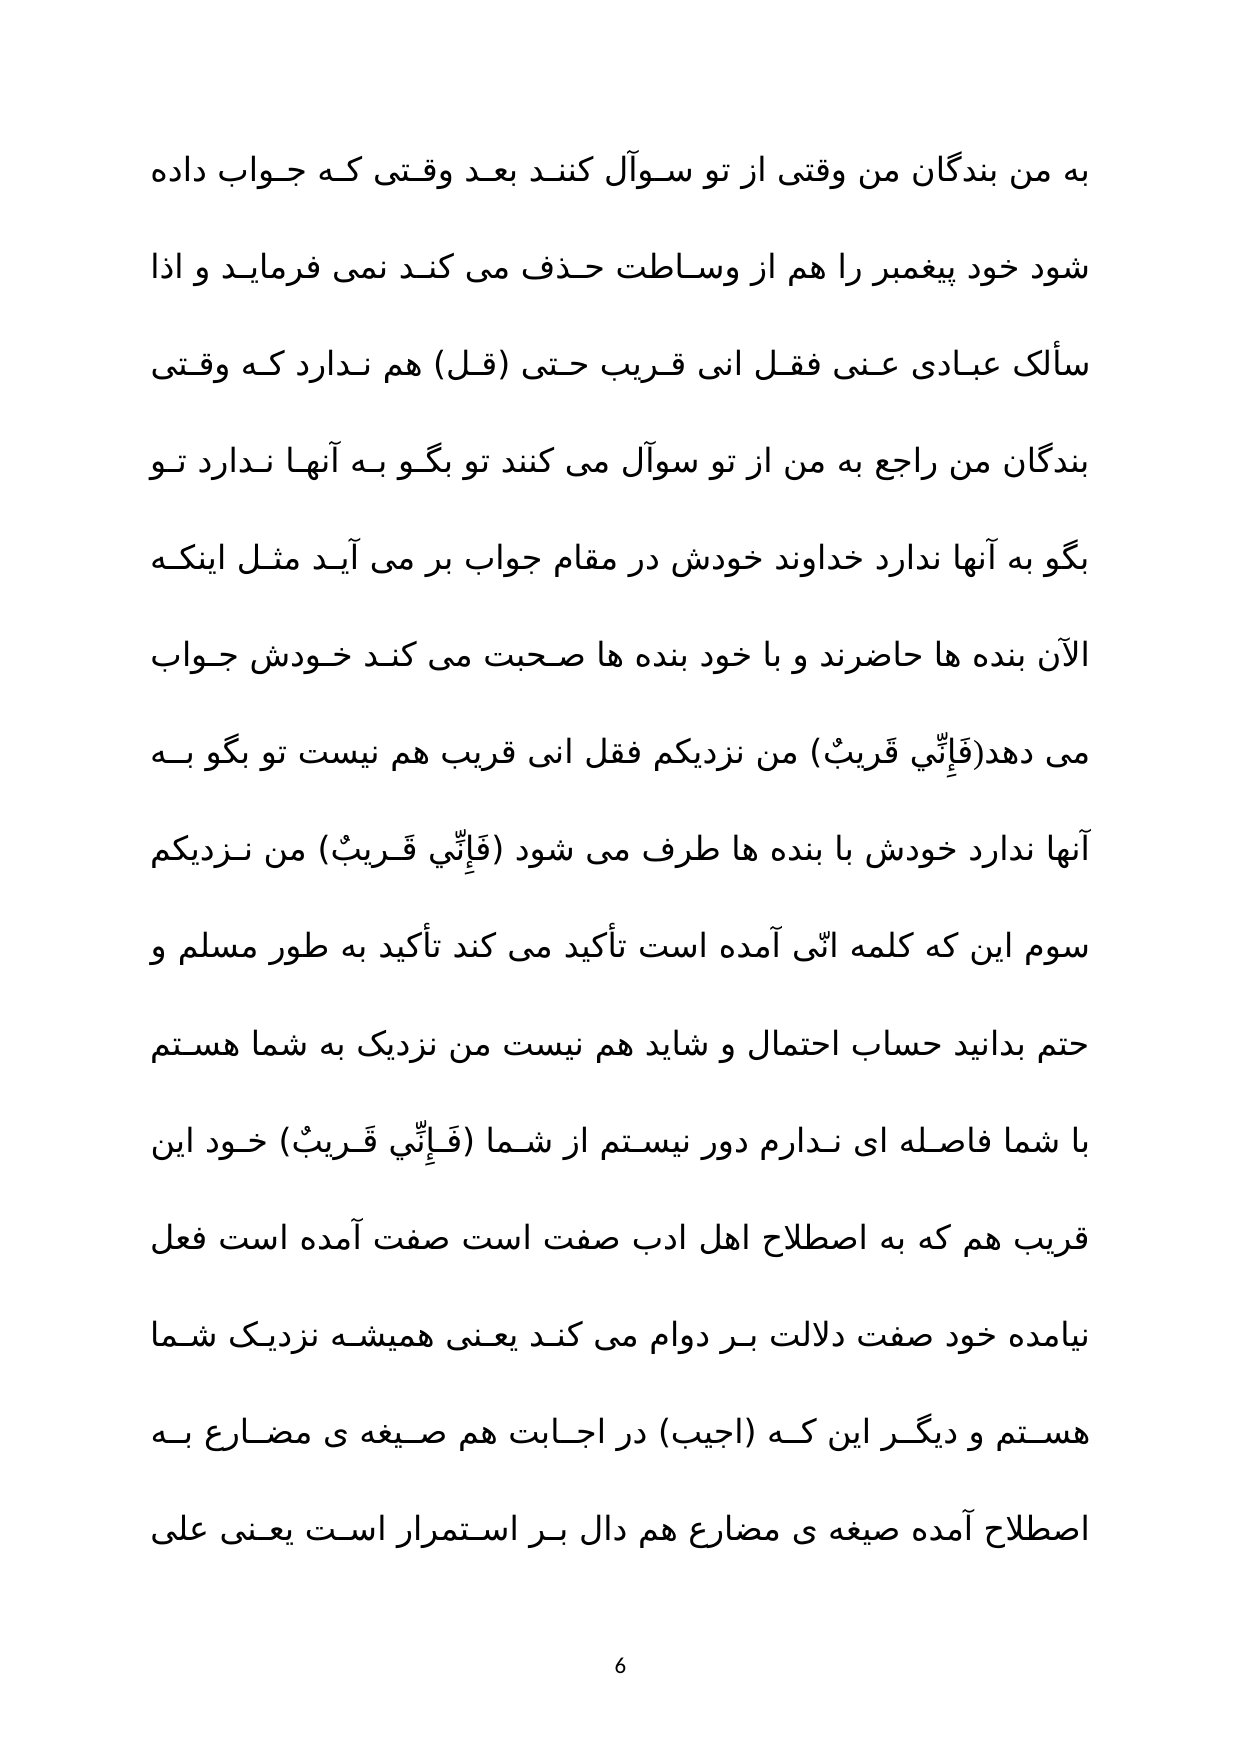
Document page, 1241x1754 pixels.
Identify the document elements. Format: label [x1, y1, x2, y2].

text [150, 150, 1090, 1548]
